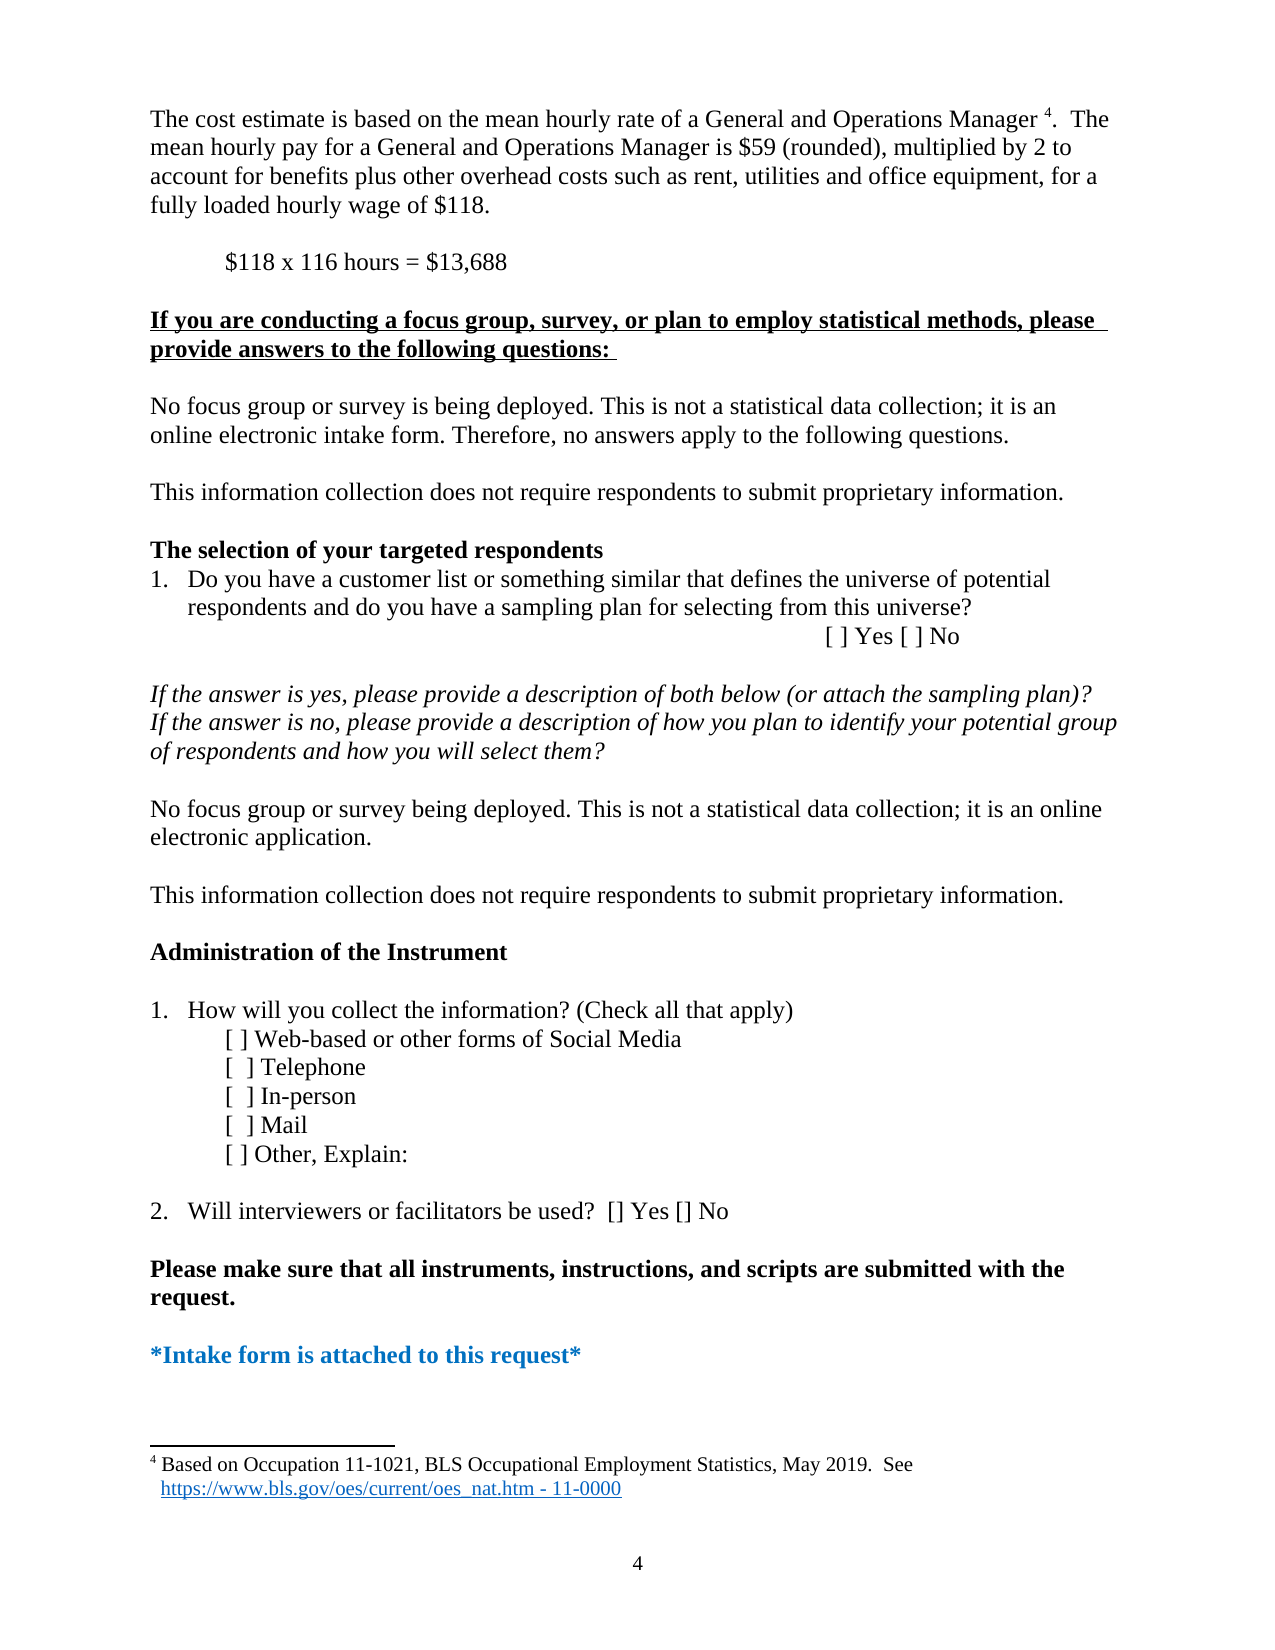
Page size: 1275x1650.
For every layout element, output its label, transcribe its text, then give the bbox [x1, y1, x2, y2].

text No focus group or survey is being deployed. This is not a statistical data collection; it is an online electronic intake form. Therefore, no answers apply to the following questions. [150, 391, 1125, 449]
text The cost estimate is based on the mean hourly rate of a General and Operations Manager . The mean hourly pay for a General and Operations Manager is $59 (rounded), multiplied by 2 to account for benefits plus other overhead costs such as rent, utilities and office equipment, for a fully loaded hourly wage of $118. [150, 104, 1125, 219]
text Please make sure that all instruments, instructions, and scripts are submitted with the request. [150, 1254, 1125, 1311]
text [ ] Web-based or other forms of Social Media [225, 1024, 1125, 1052]
text [ ] Other, Explain: [225, 1139, 1125, 1167]
text Administration of the Instrument [150, 937, 1125, 966]
text *Intake form is attached to this request* [150, 1340, 1125, 1369]
text This information collection does not require respondents to submit proprietary information. [150, 477, 1125, 506]
text [ ] Mail [225, 1110, 1125, 1139]
text This information collection does not require respondents to submit proprietary information. [150, 880, 1125, 909]
text The selection of your targeted respondents [150, 535, 1125, 564]
text If the answer is yes, please provide a description of both below (or attach the sampling plan)? [150, 679, 1125, 707]
text No focus group or survey being deployed. This is not a statistical data collection; it is an online electronic application. [150, 794, 1125, 851]
text If the answer is no, please provide a description of how you plan to identify your potential group of respondents and how you will select them? [150, 707, 1125, 765]
list Will interviewers or facilitators be used? [] Yes [] No [150, 1196, 1125, 1225]
text If you are conducting a focus group, survey, or plan to employ statistical methods, please provide answers to the following questions: [150, 305, 1125, 362]
list Do you have a customer list or something similar that defines the universe of potential respondents and do you have a sampling plan for selecting from this universe? [ ] Yes [ ] No [150, 564, 1125, 650]
text [ ] In-person [225, 1081, 1125, 1110]
text [ ] Telephone [225, 1052, 1125, 1081]
list How will you collect the information? (Check all that apply) [150, 995, 1125, 1024]
text $118 x 116 hours = $13,688 [150, 247, 1125, 276]
